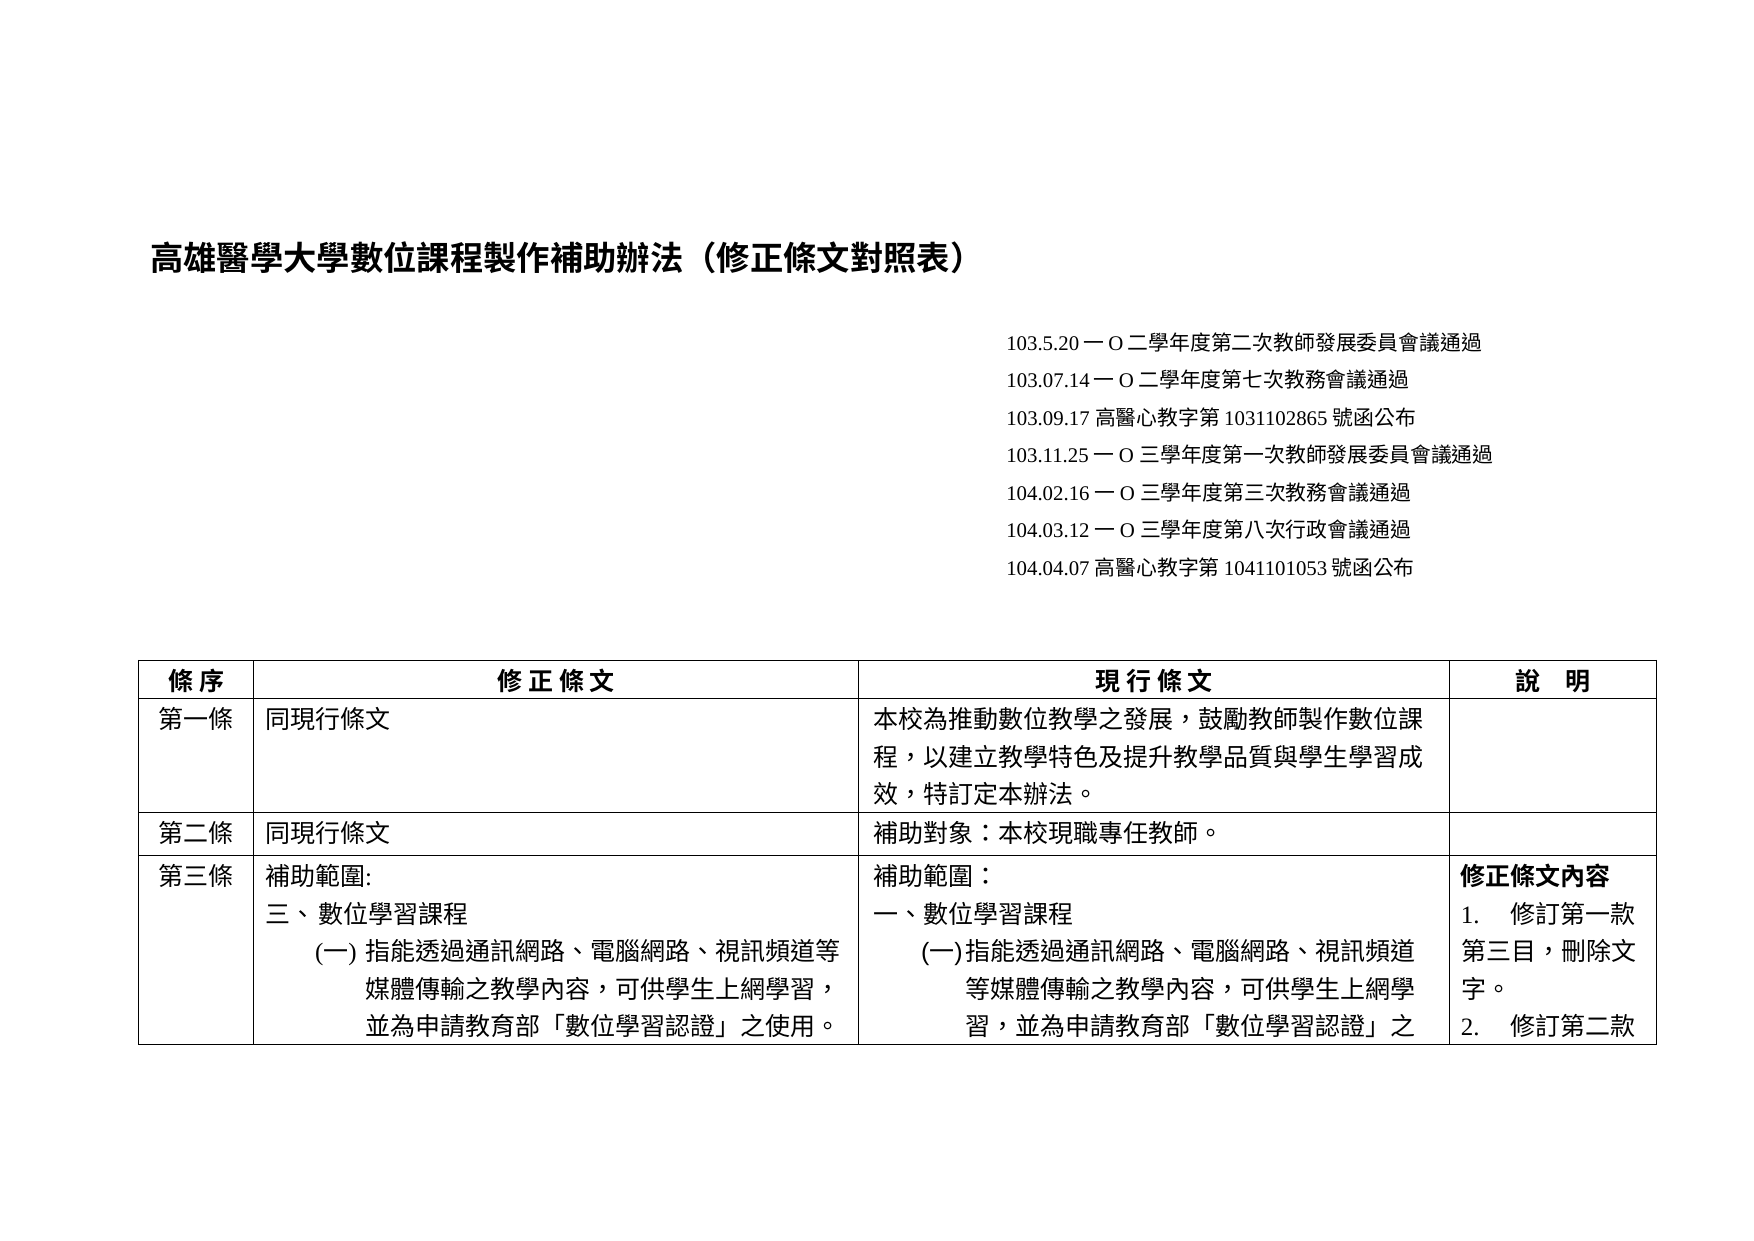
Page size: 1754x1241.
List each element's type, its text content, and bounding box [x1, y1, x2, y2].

text 104.02.16 一O 三學年度第三次教務會議通過 [652, 472, 1604, 510]
table_cell 第一條 [139, 699, 253, 812]
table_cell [254, 856, 858, 1043]
table_cell 第三條 [139, 856, 253, 1043]
table_cell 同現行條文 [254, 699, 858, 812]
table_header 現 行 條 文 [859, 661, 1449, 698]
table_cell 補助對象：本校現職專任教師。 [859, 813, 1449, 855]
table_cell [1450, 813, 1656, 855]
text 103.5.20一O二學年度第二次教師發展委員會議通過 103.07.14一O二學年度第七次教務會議通過 103.09.17 高醫心教字第1031102865 號函公布 [1006, 322, 1604, 435]
text 104.04.07 高醫心教字第1041101053號函公布 [652, 547, 1604, 585]
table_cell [1450, 856, 1656, 1043]
table_cell 本校為推動數位教學之發展，鼓勵教師製作數位課程，以建立教學特色及提升教學品質與學生學習成效，特訂定本辦法。 [859, 699, 1449, 812]
text 104.03.12 一O 三學年度第八次行政會議通過 [652, 510, 1604, 547]
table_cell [859, 856, 1449, 1043]
table_header 條 序 [139, 661, 253, 698]
table_cell 第二條 [139, 813, 253, 855]
table_header 說 明 [1450, 661, 1656, 698]
text 高雄醫學大學數位課程製作補助辦法（修正條文對照表） [150, 218, 1604, 293]
table_cell [1450, 699, 1656, 812]
table_cell 同現行條文 [254, 813, 858, 855]
text 103.11.25 一O 三學年度第一次教師發展委員會議通過 [652, 435, 1604, 472]
table_header 修 正 條 文 [254, 661, 858, 698]
